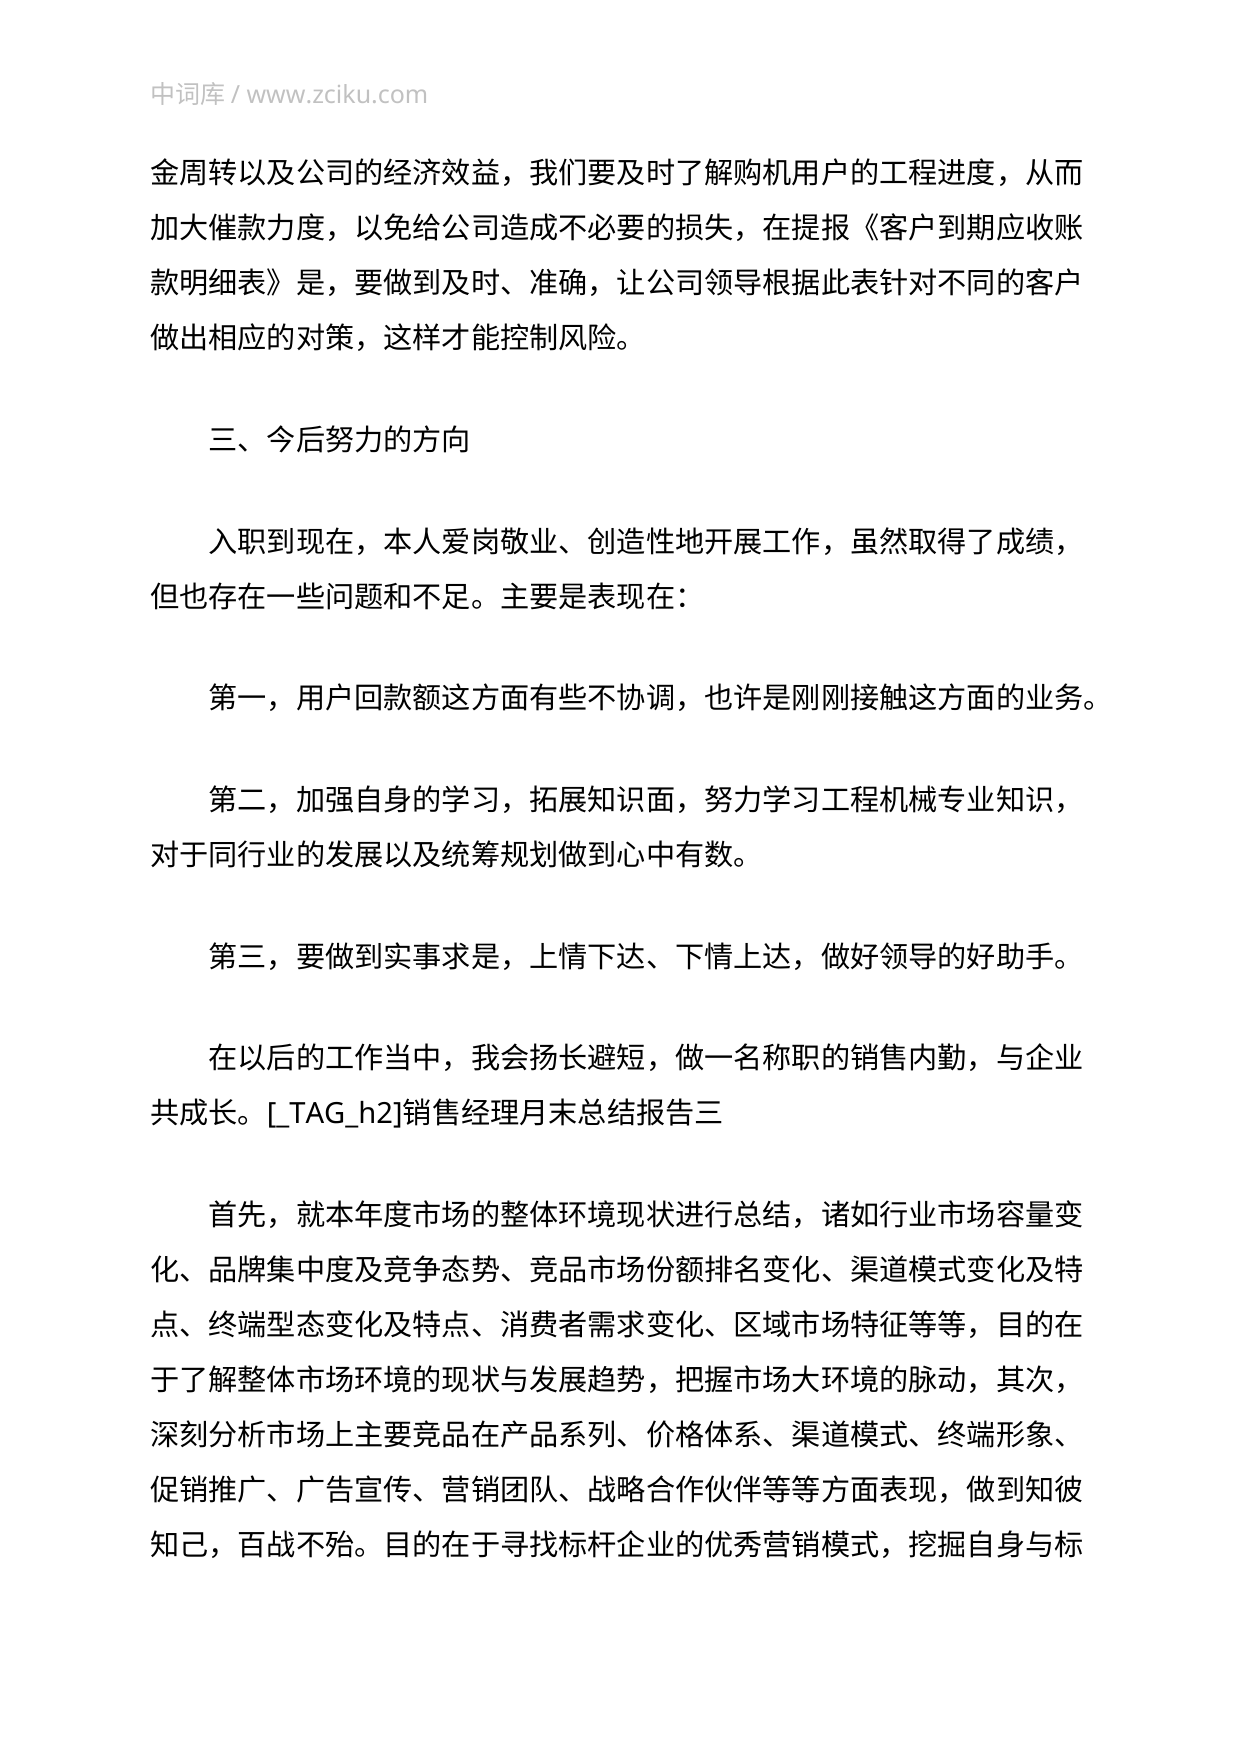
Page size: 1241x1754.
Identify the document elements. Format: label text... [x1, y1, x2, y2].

text 第二，加强自身的学习，拓展知识面，努力学习工程机械专业知识，对于同行业的发展以及统筹规划做到心中有数。 [150, 777, 1090, 874]
text 三、今后努力的方向 [150, 416, 1090, 459]
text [150, 1192, 1090, 1564]
text 第三，要做到实事求是，上情下达、下情上达，做好领导的好助手。 [150, 933, 1090, 976]
text 第一，用户回款额这方面有些不协调，也许是刚刚接触这方面的业务。 [150, 675, 1090, 717]
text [150, 150, 1090, 357]
text 在以后的工作当中，我会扬长避短，做一名称职的销售内勤，与企业共成长。[_TAG_h2]销售经理月末总结报告三 [150, 1035, 1090, 1132]
text 入职到现在，本人爱岗敬业、创造性地开展工作，虽然取得了成绩，但也存在一些问题和不足。主要是表现在： [150, 518, 1090, 615]
